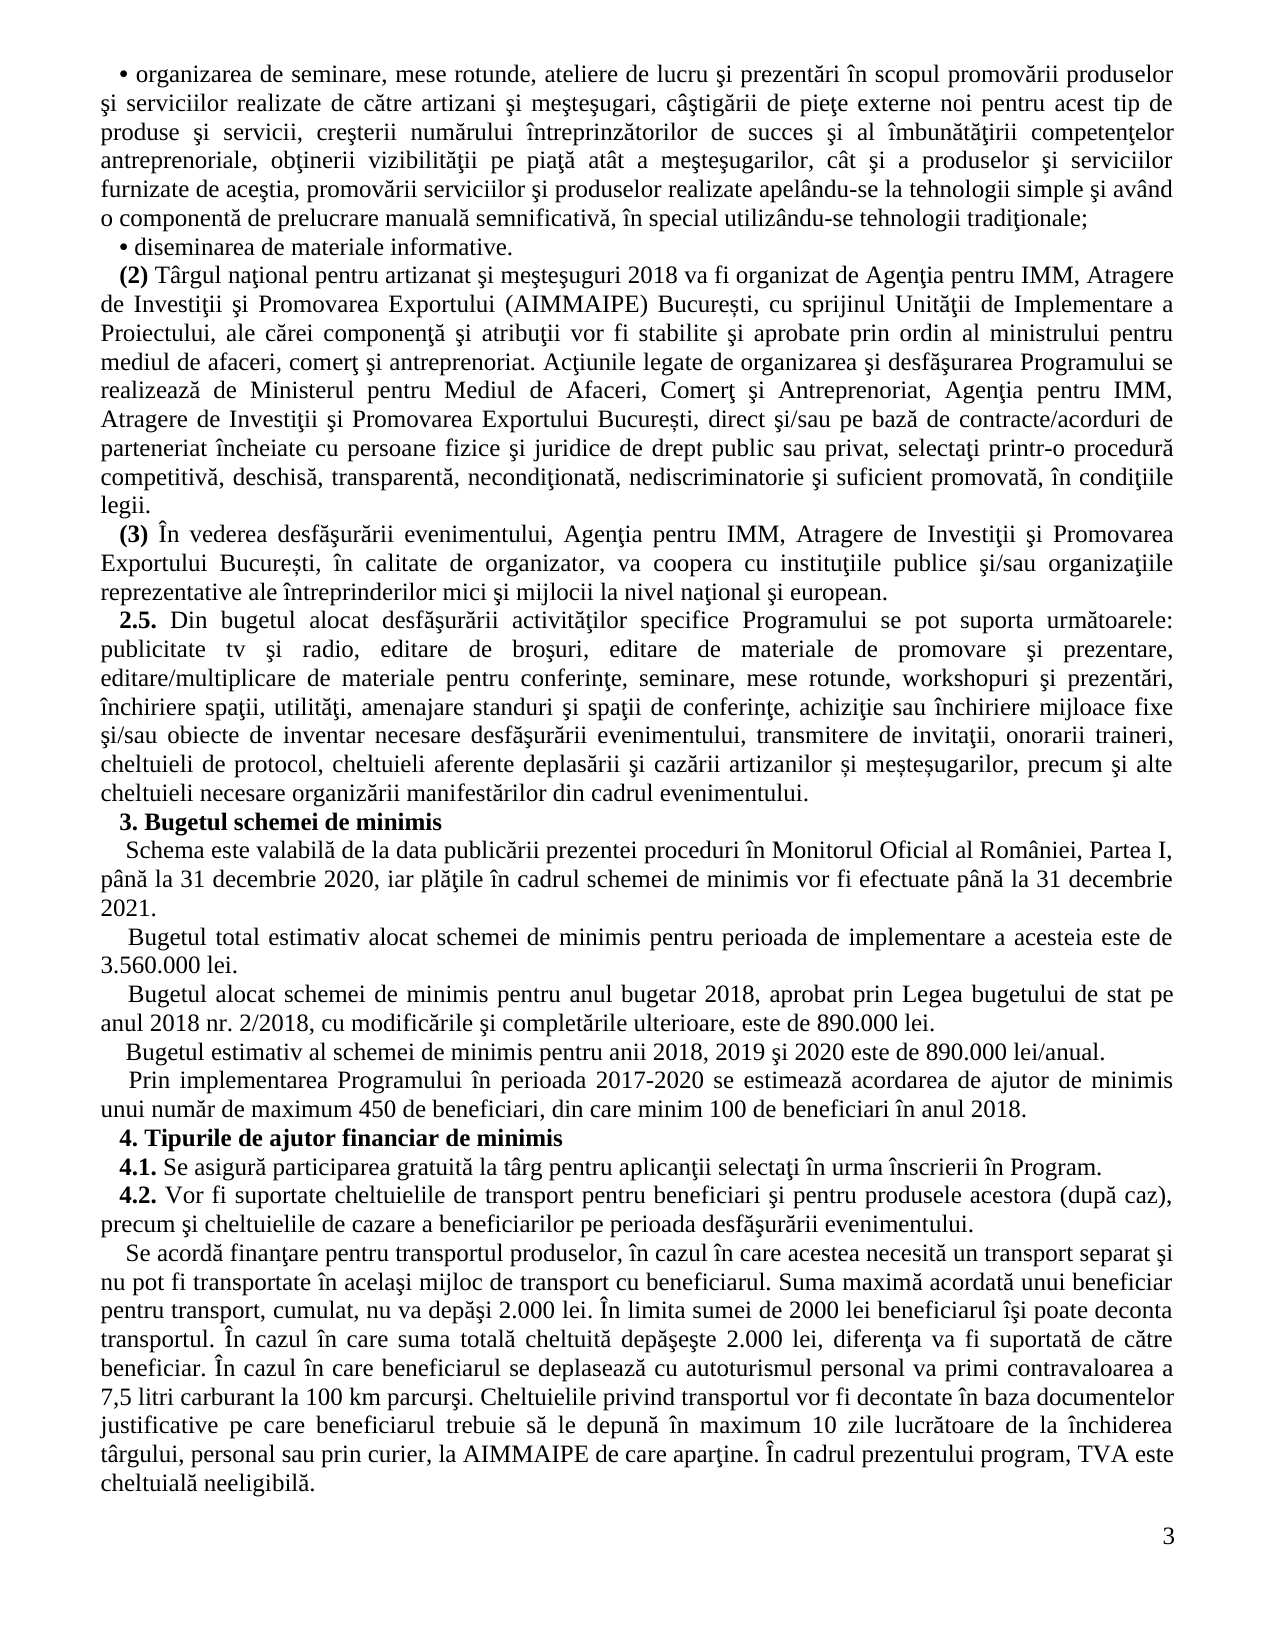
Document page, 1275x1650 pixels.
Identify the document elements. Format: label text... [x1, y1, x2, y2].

text (2) Târgul naţional pentru artizanat şi meşteşuguri 2018 va fi organizat de Agenţia pentru IMM, Atragere de Investiţii şi Promovarea Exportului (AIMMAIPE) București, cu sprijinul Unităţii de Implementare a Proiectului, ale cărei componenţă şi atribuţii vor fi stabilite şi aprobate prin ordin al ministrului pentru mediul de afaceri, comerţ şi antreprenoriat. Acţiunile legate de organizarea şi desfăşurarea Programului se realizează de Ministerul pentru Mediul de Afaceri, Comerţ şi Antreprenoriat, Agenţia pentru IMM, Atragere de Investiţii şi Promovarea Exportului București, direct şi/sau pe bază de contracte/acorduri de parteneriat încheiate cu persoane fizice şi juridice de drept public sau privat, selectaţi printr-o procedură competitivă, deschisă, transparentă, necondiţionată, nediscriminatorie şi suficient promovată, în condiţiile legii. [100, 260, 1174, 519]
text Bugetul estimativ al schemei de minimis pentru anii 2018, 2019 şi 2020 este de 890.000 lei/anual. [100, 1037, 1174, 1065]
text 4.1. Se asigură participarea gratuită la târg pentru aplicanţii selectaţi în urma înscrierii în Program. [100, 1152, 1174, 1180]
text Bugetul total estimativ alocat schemei de minimis pentru perioada de implementare a acesteia este de 3.560.000 lei. [100, 922, 1174, 979]
text Se acordă finanţare pentru transportul produselor, în cazul în care acestea necesită un transport separat şi nu pot fi transportate în acelaşi mijloc de transport cu beneficiarul. Suma maximă acordată unui beneficiar pentru transport, cumulat, nu va depăşi 2.000 lei. În limita sumei de 2000 lei beneficiarul îşi poate deconta transportul. În cazul în care suma totală cheltuită depăşeşte 2.000 lei, diferenţa va fi suportată de către beneficiar. În cazul în care beneficiarul se deplasează cu autoturismul personal va primi contravaloarea a 7,5 litri carburant la 100 km parcurşi. Cheltuielile privind transportul vor fi decontate în baza documentelor justificative pe care beneficiarul trebuie să le depună în maximum 10 zile lucrătoare de la închiderea târgului, personal sau prin curier, la AIMMAIPE de care aparţine. În cadrul prezentului program, TVA este cheltuială neeligibilă. [100, 1238, 1174, 1497]
text 3. Bugetul schemei de minimis [100, 807, 1174, 835]
text Schema este valabilă de la data publicării prezentei proceduri în Monitorul Oficial al României, Partea I, până la 31 decembrie 2020, iar plăţile în cadrul schemei de minimis vor fi efectuate până la 31 decembrie 2021. [100, 835, 1174, 922]
text 2.5. Din bugetul alocat desfăşurării activităţilor specifice Programului se pot suporta următoarele: publicitate tv şi radio, editare de broşuri, editare de materiale de promovare şi prezentare, editare/multiplicare de materiale pentru conferinţe, seminare, mese rotunde, workshopuri şi prezentări, închiriere spaţii, utilităţi, amenajare standuri şi spaţii de conferinţe, achiziţie sau închiriere mijloace fixe şi/sau obiecte de inventar necesare desfăşurării evenimentului, transmitere de invitaţii, onorarii traineri, cheltuieli de protocol, cheltuieli aferente deplasării şi cazării artizanilor și meșteșugarilor, precum şi alte cheltuieli necesare organizării manifestărilor din cadrul evenimentului. [100, 605, 1174, 807]
text • diseminarea de materiale informative. [100, 232, 1174, 260]
text • organizarea de seminare, mese rotunde, ateliere de lucru şi prezentări în scopul promovării produselor şi serviciilor realizate de către artizani şi meşteşugari, câştigării de pieţe externe noi pentru acest tip de produse şi servicii, creşterii numărului întreprinzătorilor de succes şi al îmbunătăţirii competenţelor antreprenoriale, obţinerii vizibilităţii pe piaţă atât a meşteşugarilor, cât şi a produselor şi serviciilor furnizate de aceştia, promovării serviciilor şi produselor realizate apelându-se la tehnologii simple şi având o componentă de prelucrare manuală semnificativă, în special utilizându-se tehnologii tradiţionale; [100, 59, 1174, 232]
text 4.2. Vor fi suportate cheltuielile de transport pentru beneficiari şi pentru produsele acestora (după caz), precum şi cheltuielile de cazare a beneficiarilor pe perioada desfăşurării evenimentului. [100, 1180, 1174, 1238]
text (3) În vederea desfăşurării evenimentului, Agenţia pentru IMM, Atragere de Investiţii şi Promovarea Exportului București, în calitate de organizator, va coopera cu instituţiile publice şi/sau organizaţiile reprezentative ale întreprinderilor mici şi mijlocii la nivel naţional şi european. [100, 519, 1174, 605]
text 4. Tipurile de ajutor financiar de minimis [100, 1123, 1174, 1152]
text Bugetul alocat schemei de minimis pentru anul bugetar 2018, aprobat prin Legea bugetului de stat pe anul 2018 nr. 2/2018, cu modificările şi completările ulterioare, este de 890.000 lei. [100, 979, 1174, 1037]
text Prin implementarea Programului în perioada 2017-2020 se estimează acordarea de ajutor de minimis unui număr de maximum 450 de beneficiari, din care minim 100 de beneficiari în anul 2018. [100, 1065, 1174, 1123]
